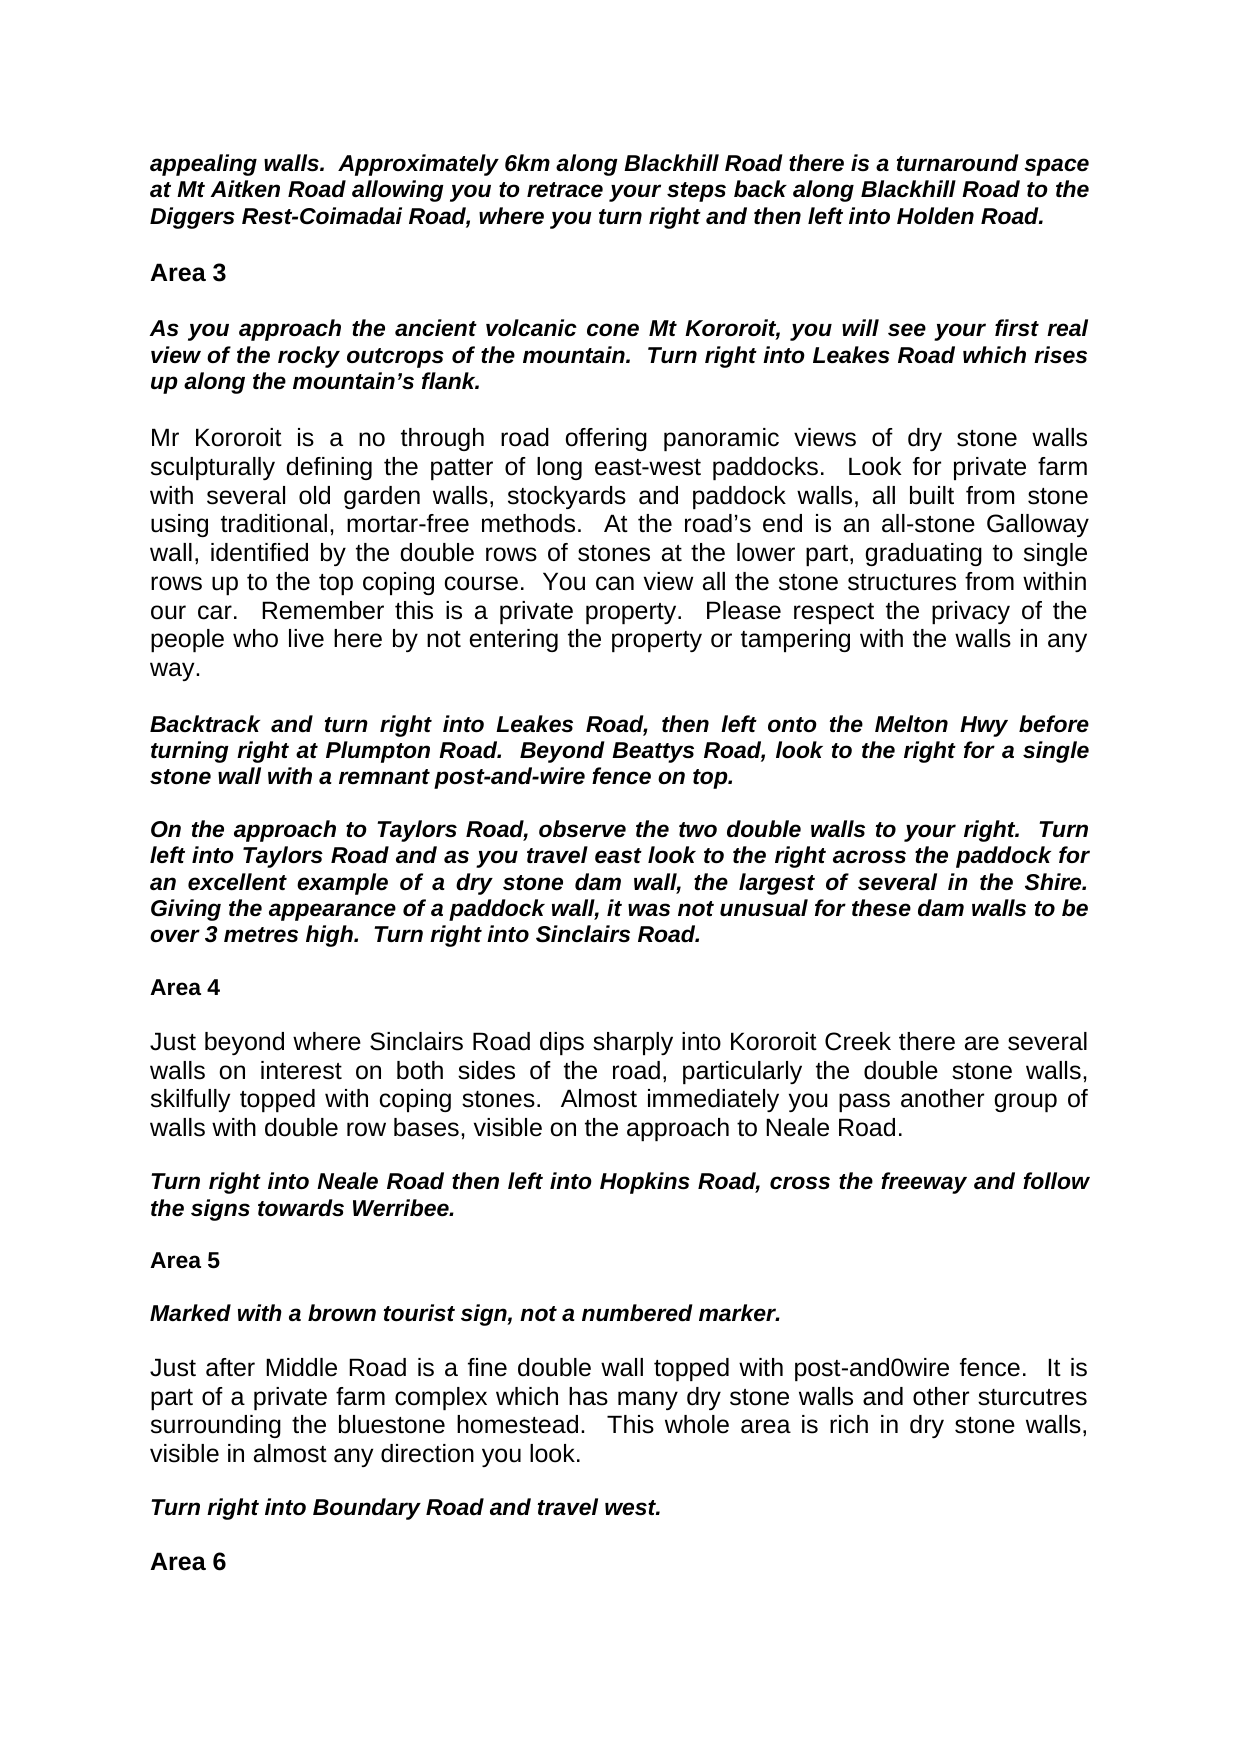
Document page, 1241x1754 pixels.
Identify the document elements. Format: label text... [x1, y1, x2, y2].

text Area 6 [150, 1547, 1090, 1576]
text Turn right into Boundary Road and travel west. [150, 1494, 1090, 1520]
text Area 5 [150, 1247, 1090, 1274]
text Mr Kororoit is a no through road offering panoramic views of dry stone walls sculpturally defining the patter of long east-west paddocks. Look for private farm with several old garden walls, stockyards and paddock walls, all built from stone using traditional, mortar-free methods. At the road’s end is an all-stone Galloway wall, identified by the double rows of stones at the lower part, graduating to single rows up to the top coping course. You can view all the stone structures from within our car. Remember this is a private property. Please respect the privacy of the people who live here by not entering the property or tampering with the walls in any way. [150, 423, 1090, 682]
text Area 4 [150, 974, 1090, 1001]
text Area 3 [150, 258, 1090, 287]
text Just after Middle Road is a fine double wall topped with post-and0wire fence. It is part of a private farm complex which has many dry stone walls and other sturcutres surrounding the bluestone homestead. This whole area is rich in dry stone walls, visible in almost any direction you look. [150, 1353, 1090, 1468]
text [150, 150, 1090, 229]
text Just beyond where Sinclairs Road dips sharply into Kororoit Creek there are several walls on interest on both sides of the road, particularly the double stone walls, skilfully topped with coping stones. Almost immediately you pass another group of walls with double row bases, visible on the approach to Neale Road. [150, 1027, 1090, 1142]
text Turn right into Neale Road then left into Hopkins Road, cross the freeway and follow the signs towards Werribee. [150, 1168, 1090, 1221]
text On the approach to Taylors Road, observe the two double walls to your right. Turn left into Taylors Road and as you travel east look to the right across the paddock for an excellent example of a dry stone dam wall, the largest of several in the Shire. Giving the appearance of a paddock wall, it was not unusual for these dam walls to be over 3 metres high. Turn right into Sinclairs Road. [150, 816, 1090, 948]
text Backtrack and turn right into Leakes Road, then left onto the Melton Hwy before turning right at Plumpton Road. Beyond Beattys Road, look to the right for a single stone wall with a remnant post-and-wire fence on top. [150, 711, 1090, 790]
text Marked with a brown tourist sign, not a numbered marker. [150, 1300, 1090, 1326]
text As you approach the ancient volcanic cone Mt Kororoit, you will see your first real view of the rocky outcrops of the mountain. Turn right into Leakes Road which rises up along the mountain’s flank. [150, 315, 1090, 394]
